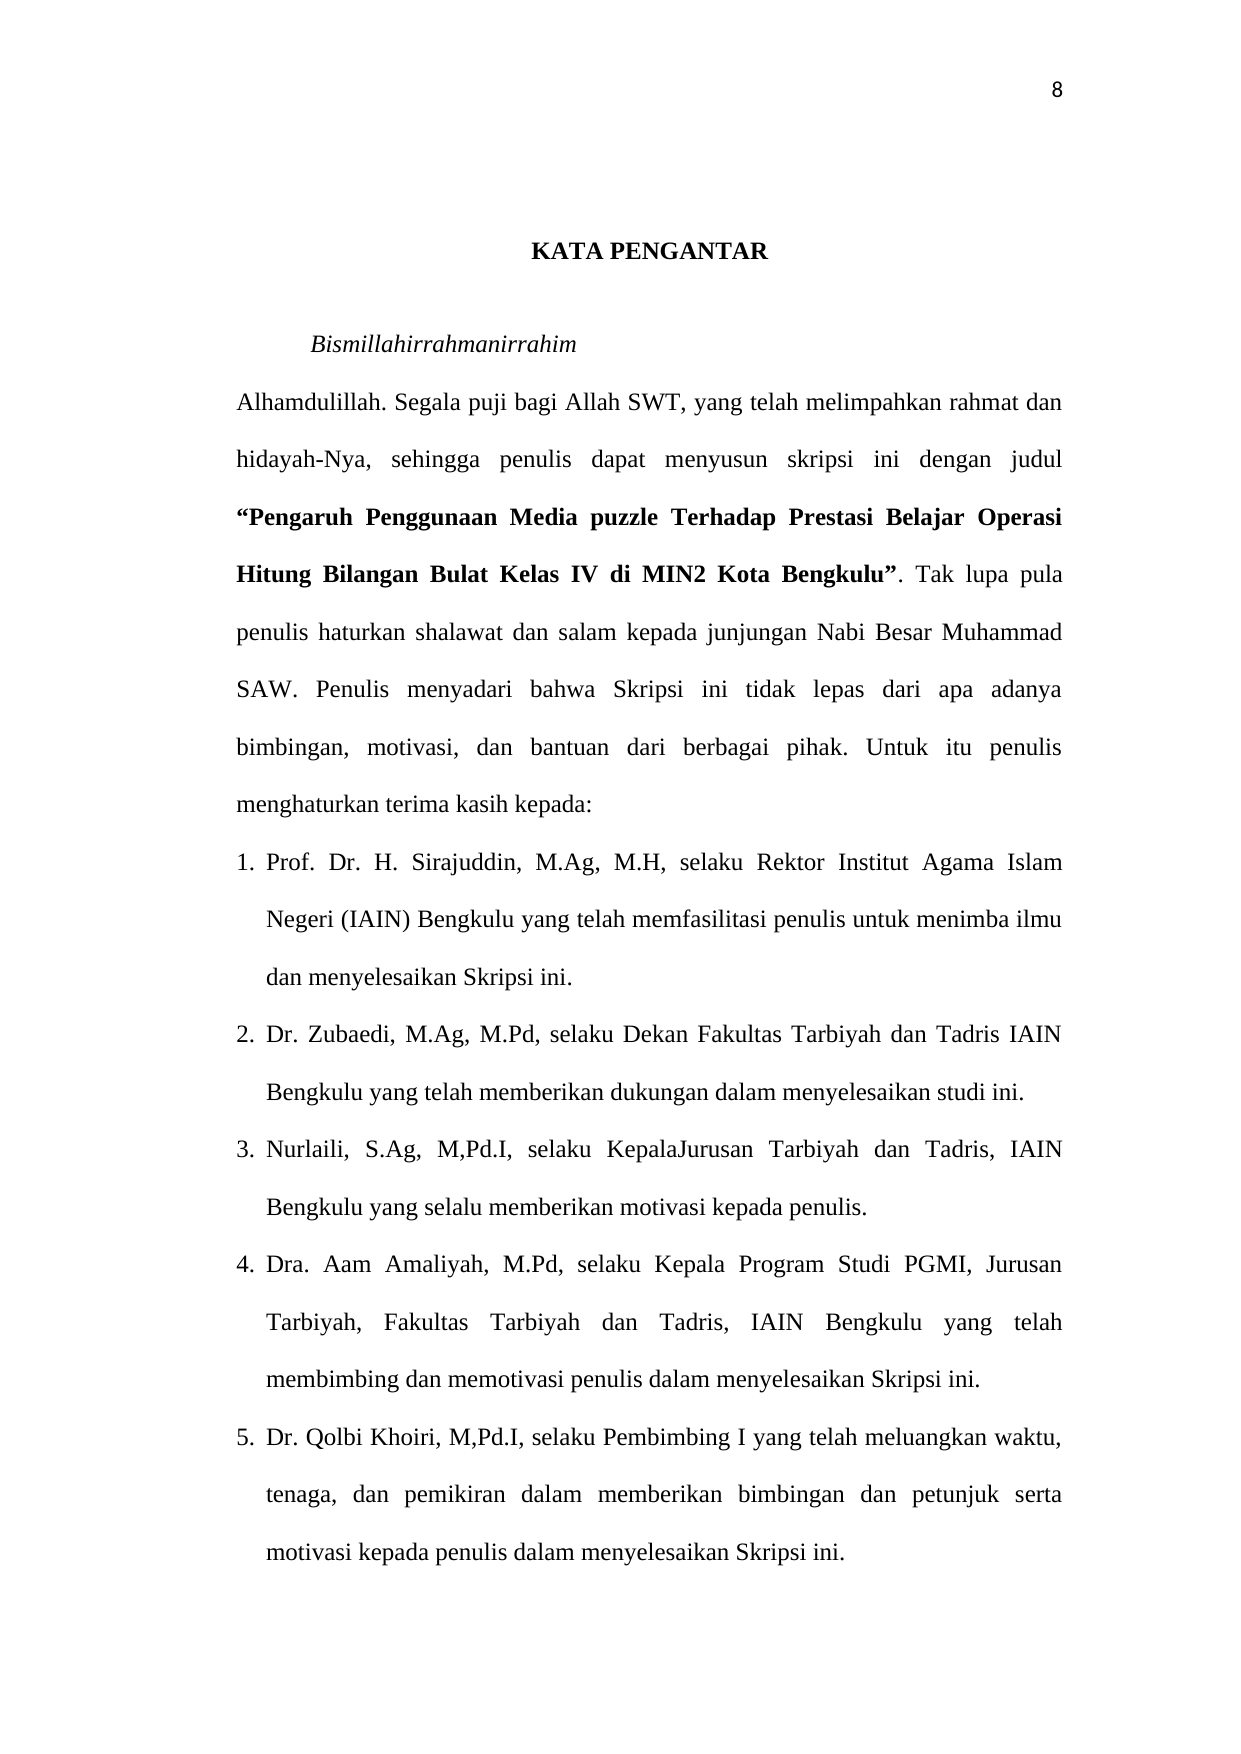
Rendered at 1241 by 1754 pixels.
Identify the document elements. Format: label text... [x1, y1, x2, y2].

list Dr. Zubaedi, M.Ag, M.Pd, selaku Dekan Fakultas Tarbiyah dan Tadris IAIN Bengkulu yang telah memberikan dukungan dalam menyelesaikan studi ini. [236, 1019, 1063, 1106]
list Dr. Qolbi Khoiri, M,Pd.I, selaku Pembimbing I yang telah meluangkan waktu, tenaga, dan pemikiran dalam memberikan bimbingan dan petunjuk serta motivasi kepada penulis dalam menyelesaikan Skripsi ini. [236, 1422, 1063, 1566]
list Prof. Dr. H. Sirajuddin, M.Ag, M.H, selaku Rektor Institut Agama Islam Negeri (IAIN) Bengkulu yang telah memfasilitasi penulis untuk menimba ilmu dan menyelesaikan Skripsi ini. [236, 847, 1063, 991]
list Nurlaili, S.Ag, M,Pd.I, selaku KepalaJurusan Tarbiyah dan Tadris, IAIN Bengkulu yang selalu memberikan motivasi kepada penulis. [236, 1134, 1063, 1221]
list Dra. Aam Amaliyah, M.Pd, selaku Kepala Program Studi PGMI, Jurusan Tarbiyah, Fakultas Tarbiyah dan Tadris, IAIN Bengkulu yang telah membimbing dan memotivasi penulis dalam menyelesaikan Skripsi ini. [236, 1249, 1063, 1393]
text KATA PENGANTAR [236, 236, 1063, 265]
text Alhamdulillah. Segala puji bagi Allah SWT, yang telah melimpahkan rahmat dan hidayah-Nya, sehingga penulis dapat menyusun skripsi ini dengan judul “Pengaruh Penggunaan Media puzzle Terhadap Prestasi Belajar Operasi Hitung Bilangan Bulat Kelas IV di MIN2 Kota Bengkulu”. Tak lupa pula penulis haturkan shalawat dan salam kepada junjungan Nabi Besar Muhammad SAW. Penulis menyadari bahwa Skripsi ini tidak lepas dari apa adanya bimbingan, motivasi, dan bantuan dari berbagai pihak. Untuk itu penulis menghaturkan terima kasih kepada: [236, 387, 1063, 818]
text Bismillahirrahmanirrahim [236, 329, 1063, 358]
